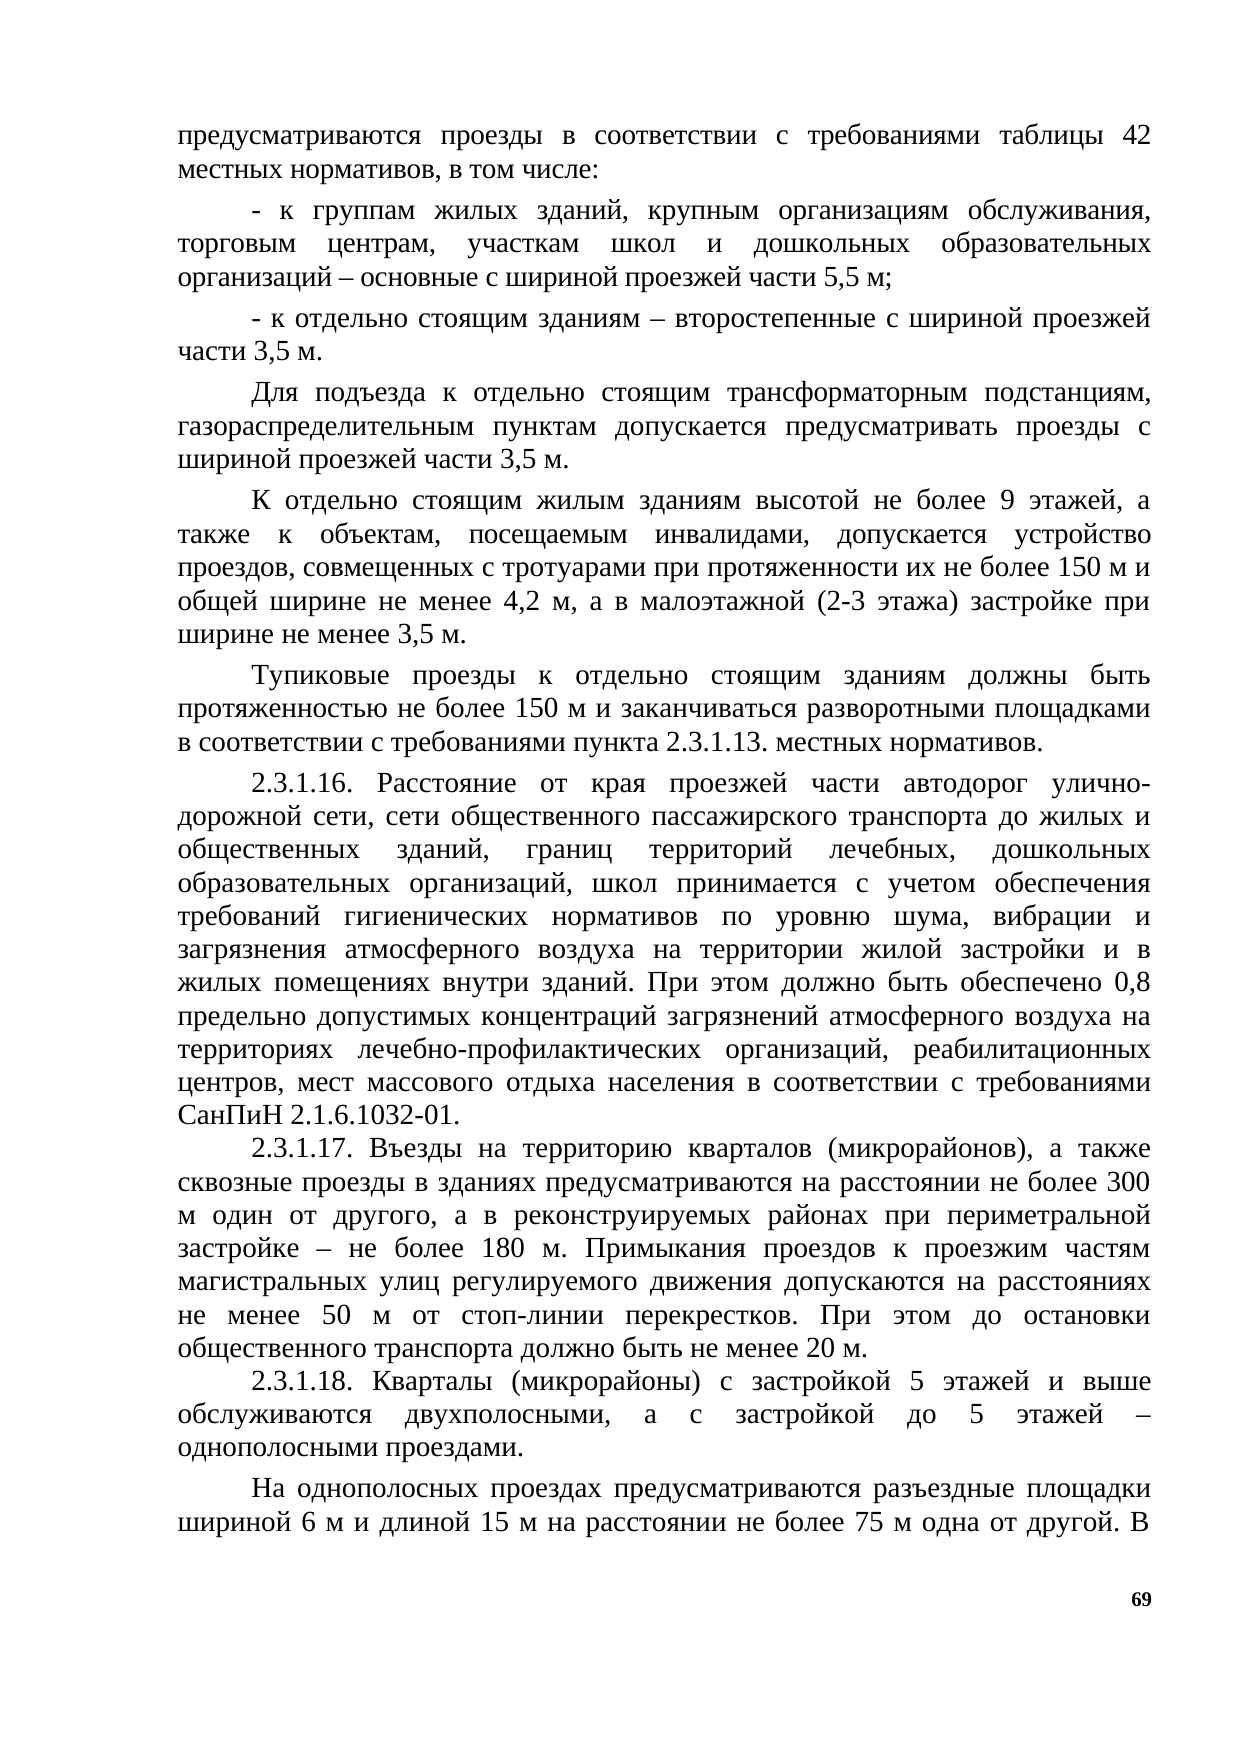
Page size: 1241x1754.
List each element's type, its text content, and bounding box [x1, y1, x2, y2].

text Тупиковые проезды к отдельно стоящим зданиям должны быть протяженностью не более 150 м и заканчиваться разворотными площадками в соответствии с требованиями пункта 2.3.1.13. местных нормативов. [177, 658, 1152, 757]
text 2.3.1.16. Расстояние от края проезжей части автодорог улично-дорожной сети, сети общественного пассажирского транспорта до жилых и общественных зданий, границ территорий лечебных, дошкольных образовательных организаций, школ принимается с учетом обеспечения требований гигиенических нормативов по уровню шума, вибрации и загрязнения атмосферного воздуха на территории жилой застройки и в жилых помещениях внутри зданий. При этом должно быть обеспечено 0,8 предельно допустимых концентраций загрязнений атмосферного воздуха на территориях лечебно-профилактических организаций, реабилитационных центров, мест массового отдыха населения в соответствии с требованиями СанПиН 2.1.6.1032-01. [177, 766, 1152, 1131]
text Для подъезда к отдельно стоящим трансформаторным подстанциям, газораспределительным пунктам допускается предусматривать проезды с шириной проезжей части 3,5 м. [177, 375, 1152, 475]
text - к отдельно стоящим зданиям – второстепенные с шириной проезжей части 3,5 м. [177, 301, 1152, 367]
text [177, 118, 1152, 184]
text 2.3.1.18. Кварталы (микрорайоны) с застройкой 5 этажей и выше обслуживаются двухполосными, а с застройкой до 5 этажей – однополосными проездами. [177, 1363, 1152, 1463]
text К отдельно стоящим жилым зданиям высотой не более 9 этажей, а также к объектам, посещаемым инвалидами, допускается устройство проездов, совмещенных с тротуарами при протяженности их не более 150 м и общей ширине не менее 4,2 м, а в малоэтажной (2-3 этажа) застройке при ширине не менее 3,5 м. [177, 483, 1152, 649]
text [177, 1471, 1152, 1538]
text 2.3.1.17. Въезды на территорию кварталов (микрорайонов), а также сквозные проезды в зданиях предусматриваются на расстоянии не более 300 м один от другого, а в реконструируемых районах при периметральной застройке – не более 180 м. Примыкания проездов к проезжим частям магистральных улиц регулируемого движения допускаются на расстояниях не менее 50 м от стоп-линии перекрестков. При этом до остановки общественного транспорта должно быть не менее 20 м. [177, 1131, 1152, 1363]
text - к группам жилых зданий, крупным организациям обслуживания, торговым центрам, участкам школ и дошкольных образовательных организаций – основные с шириной проезжей части 5,5 м; [177, 193, 1152, 292]
